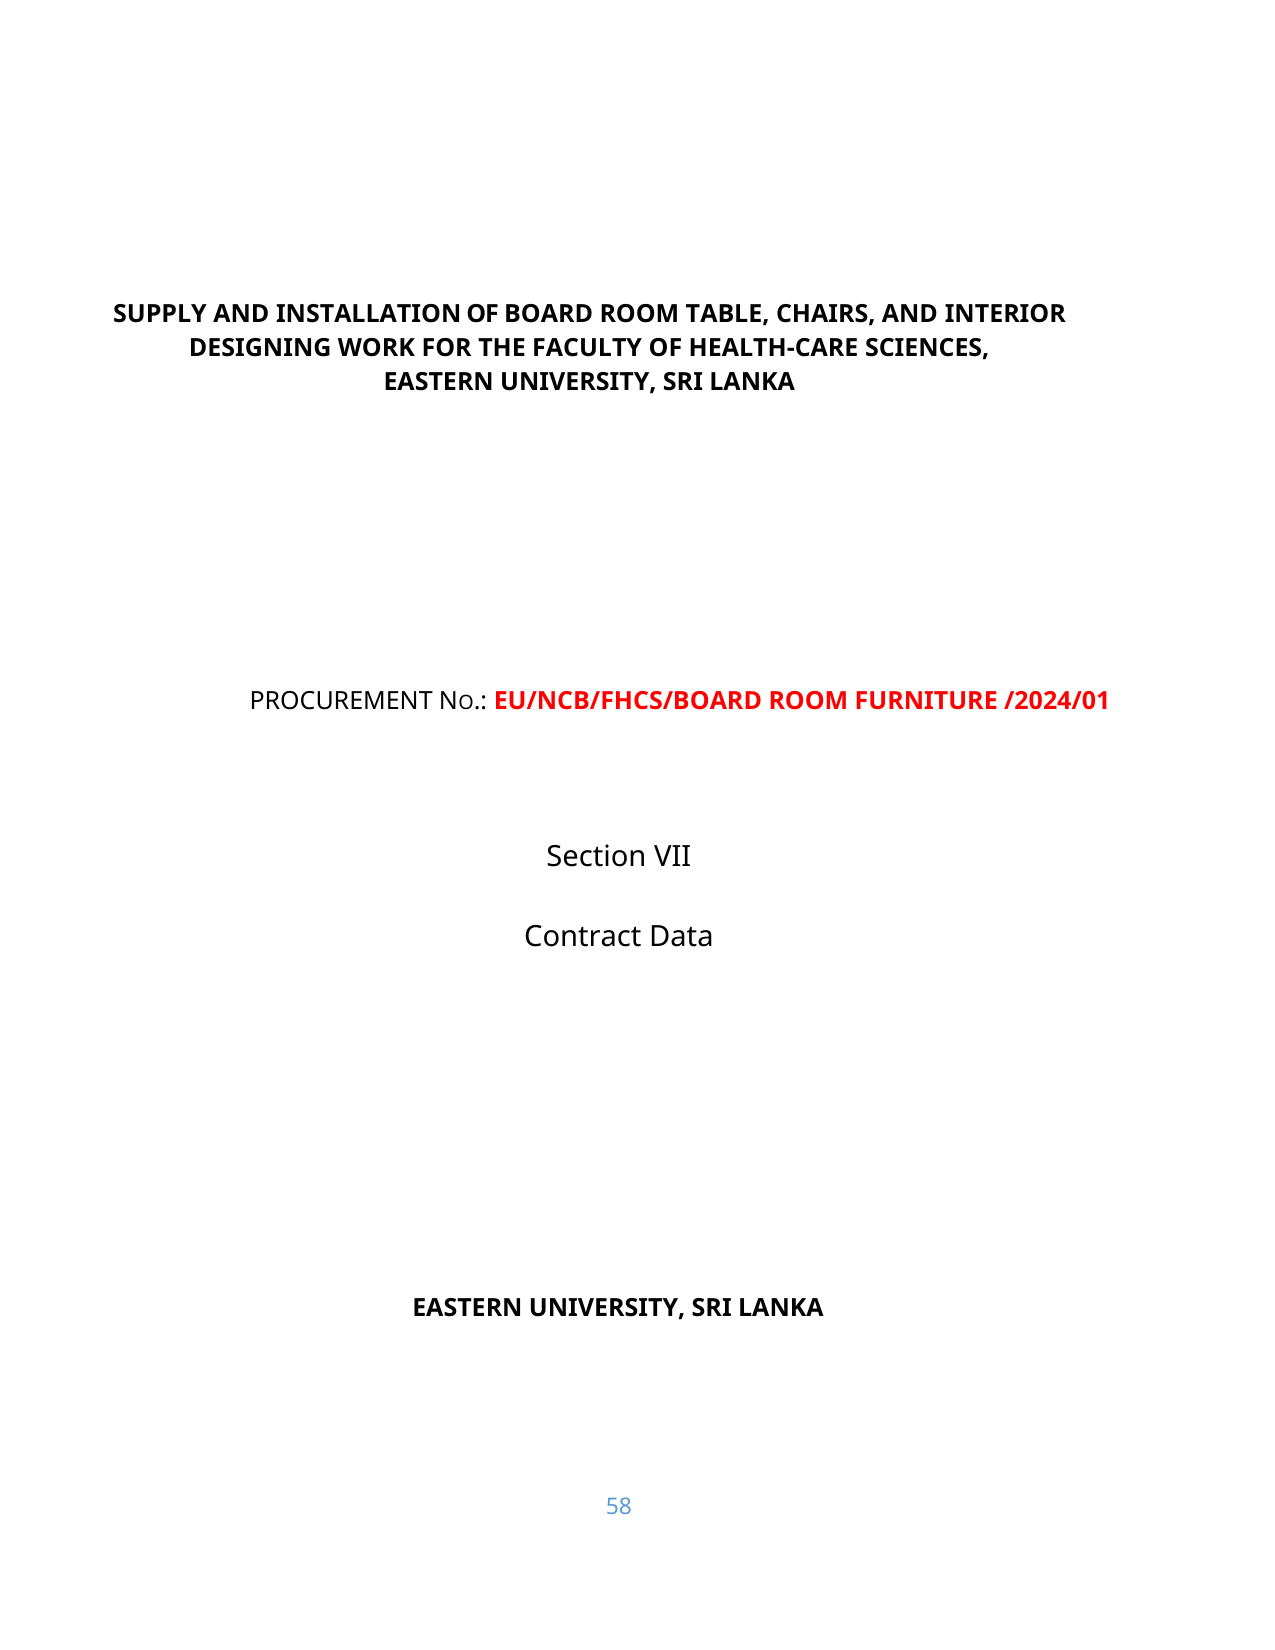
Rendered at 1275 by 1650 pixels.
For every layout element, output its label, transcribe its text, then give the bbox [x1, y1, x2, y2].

text SUPPLY AND INSTALLATION OF BOARD ROOM TABLE, CHAIRS, AND INTERIOR DESIGNING WORK FOR THE FACULTY OF HEALTH-CARE SCIENCES, [59, 296, 1119, 364]
text PROCUREMENT NO.: EU/NCB/FHCS/BOARD ROOM FURNITURE /2024/01 [220, 682, 1140, 716]
text Contract Data [118, 915, 1119, 954]
text EASTERN UNIVERSITY, SRI LANKA [59, 364, 1119, 398]
text Section VII [118, 835, 1119, 875]
text EASTERN UNIVERSITY, SRI LANKA [220, 1290, 1016, 1324]
